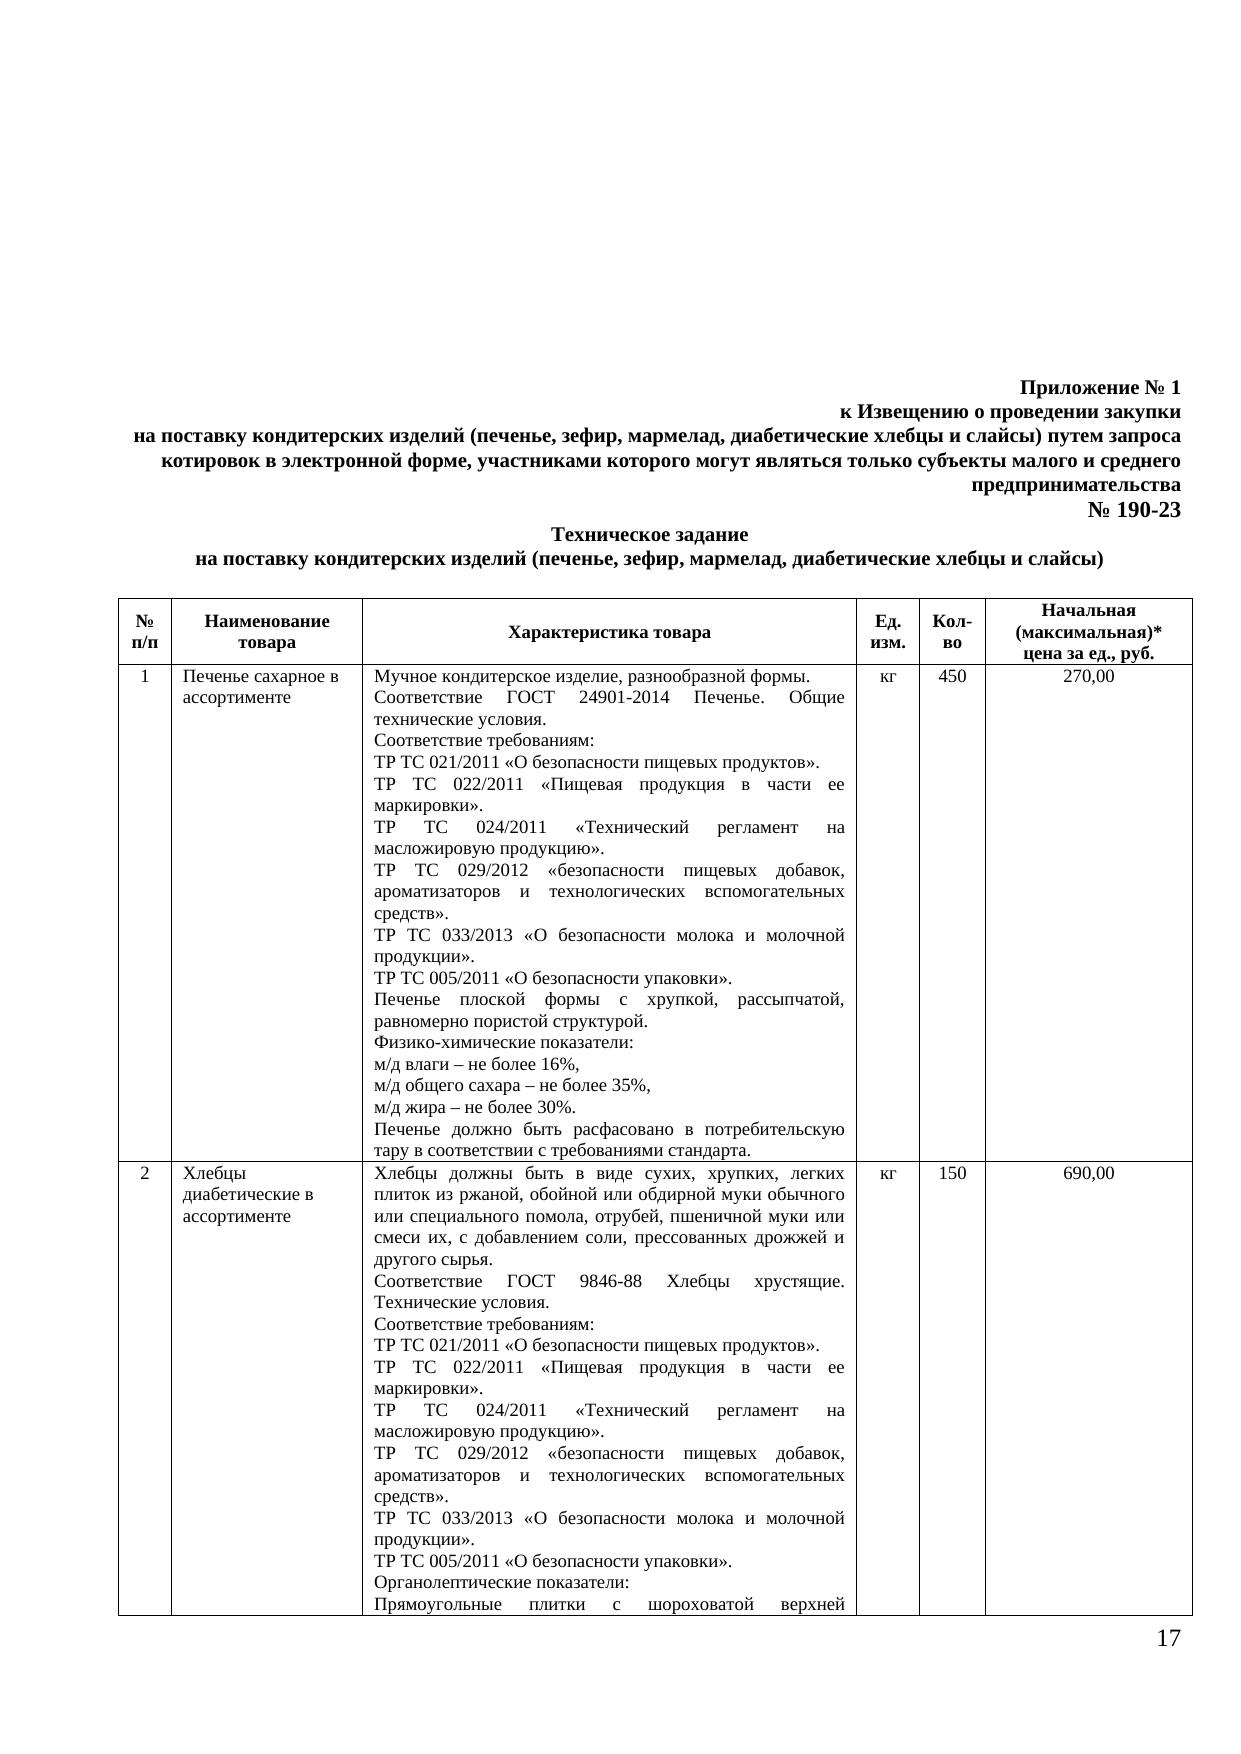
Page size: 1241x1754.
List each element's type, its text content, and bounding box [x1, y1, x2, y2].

table_cell Мучное кондитерское изделие, разнообразной формы. Соответствие ГОСТ 24901-2014 Печенье. Общие технические условия. Соответствие требованиям: ТР ТС 021/2011 «О безопасности пищевых продуктов». ТР ТС 022/2011 «Пищевая продукция в части ее маркировки». ТР ТС 024/2011 «Технический регламент на масложировую продукцию». ТР ТС 029/2012 «безопасности пищевых добавок, ароматизаторов и технологических вспомогательных средств». ТР ТС 033/2013 «О безопасности молока и молочной продукции». ТР ТС 005/2011 «О безопасности упаковки». Печенье плоской формы с хрупкой, рассыпчатой, равномерно пористой структурой. Физико-химические показатели: м/д влаги – не более 16%, м/д общего сахара – не более 35%, м/д жира – не более 30%. Печенье должно быть расфасовано в потребительскую тару в соответствии с требованиями стандарта. [363, 665, 856, 1161]
table_header Начальная (максимальная)* цена за ед., руб. [986, 599, 1192, 664]
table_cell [172, 1162, 362, 1614]
table_cell 270,00 [986, 665, 1192, 1161]
table_header Ед. изм. [857, 599, 919, 664]
table_cell 2 [119, 1162, 171, 1614]
table_cell 690,00 [986, 1162, 1192, 1614]
table_header Кол-во [920, 599, 985, 664]
text на поставку кондитерских изделий (печенье, зефир, мармелад, диабетические хлебцы и слайсы) [118, 546, 1181, 570]
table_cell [363, 1162, 856, 1614]
table_header Характеристика товара [363, 599, 856, 664]
table_header Наименование товара [172, 599, 362, 664]
text к Извещению о проведении закупки [118, 399, 1181, 423]
text на поставку кондитерских изделий (печенье, зефир, мармелад, диабетические хлебцы и слайсы) путем запроса котировок в электронной форме, участниками которого могут являться только субъекты малого и среднего предпринимательства [118, 423, 1181, 496]
table_cell 450 [920, 665, 985, 1161]
text № 190-23 [118, 496, 1181, 522]
text Техническое задание [118, 522, 1181, 546]
table_header № п/п [119, 599, 171, 664]
table_cell кг [857, 1162, 919, 1614]
table_cell 150 [920, 1162, 985, 1614]
text Приложение № 1 [118, 375, 1181, 399]
table_cell кг [857, 665, 919, 1161]
table_cell 1 [119, 665, 171, 1161]
table_cell Печенье сахарное в ассортименте [172, 665, 362, 1161]
